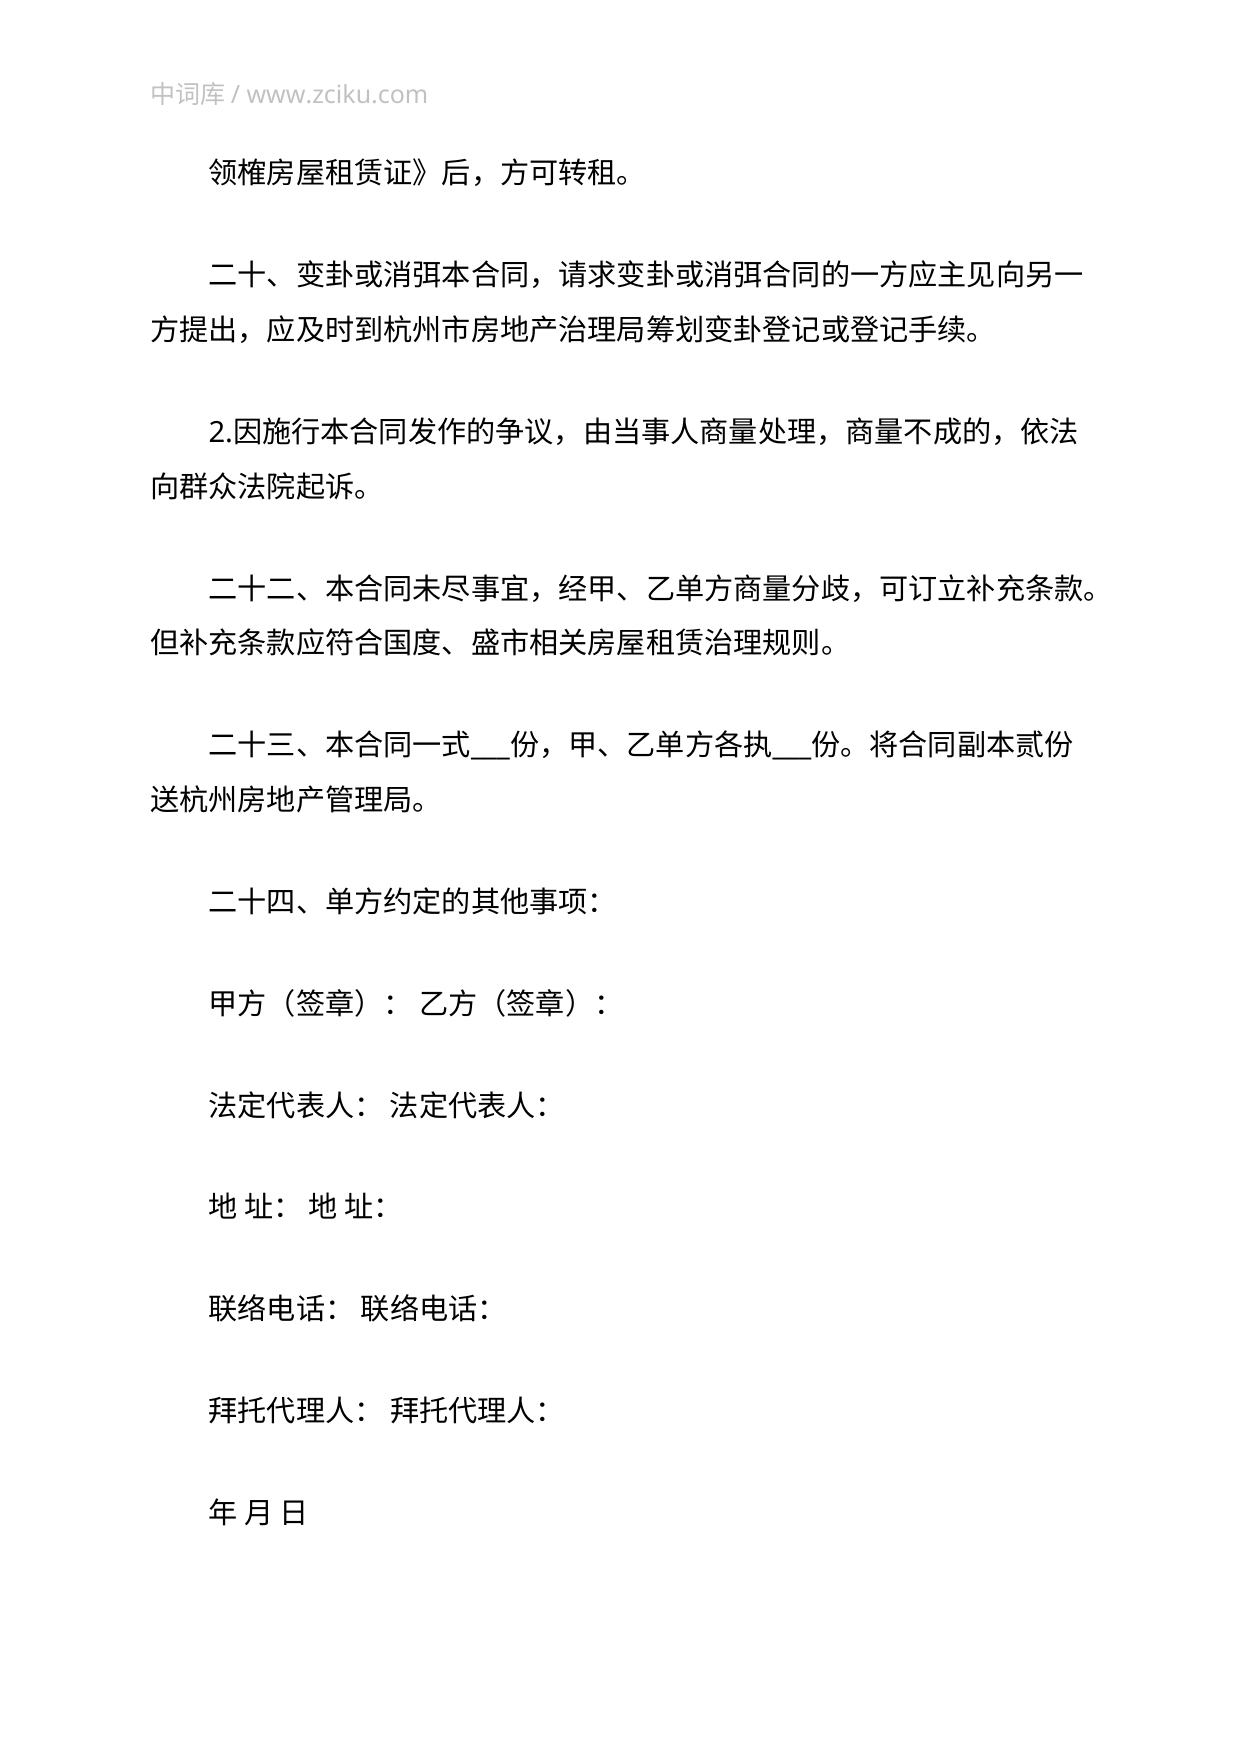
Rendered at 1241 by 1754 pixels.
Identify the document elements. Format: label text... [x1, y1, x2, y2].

text 法定代表人： 法定代表人： [150, 1082, 1090, 1124]
text 领榷房屋租赁证》后，方可转租。 [150, 150, 1090, 192]
text 甲方（签章）： 乙方（签章）： [150, 980, 1090, 1023]
text 拜托代理人： 拜托代理人： [150, 1387, 1090, 1430]
text 二十四、单方约定的其他事项： [150, 879, 1090, 921]
text 二十三、本合同一式___份，甲、乙单方各执___份。将合同副本贰份送杭州房地产管理局。 [150, 722, 1090, 819]
text 地 址： 地 址： [150, 1184, 1090, 1226]
text 联络电话： 联络电话： [150, 1286, 1090, 1328]
text 年 月 日 [150, 1489, 1090, 1532]
text 2.因施行本合同发作的争议，由当事人商量处理，商量不成的，依法向群众法院起诉。 [150, 408, 1090, 506]
text 二十二、本合同未尽事宜，经甲、乙单方商量分歧，可订立补充条款。但补充条款应符合国度、盛市相关房屋租赁治理规则。 [150, 565, 1090, 662]
text 二十、变卦或消弭本合同，请求变卦或消弭合同的一方应主见向另一方提出，应及时到杭州市房地产治理局筹划变卦登记或登记手续。 [150, 252, 1090, 349]
